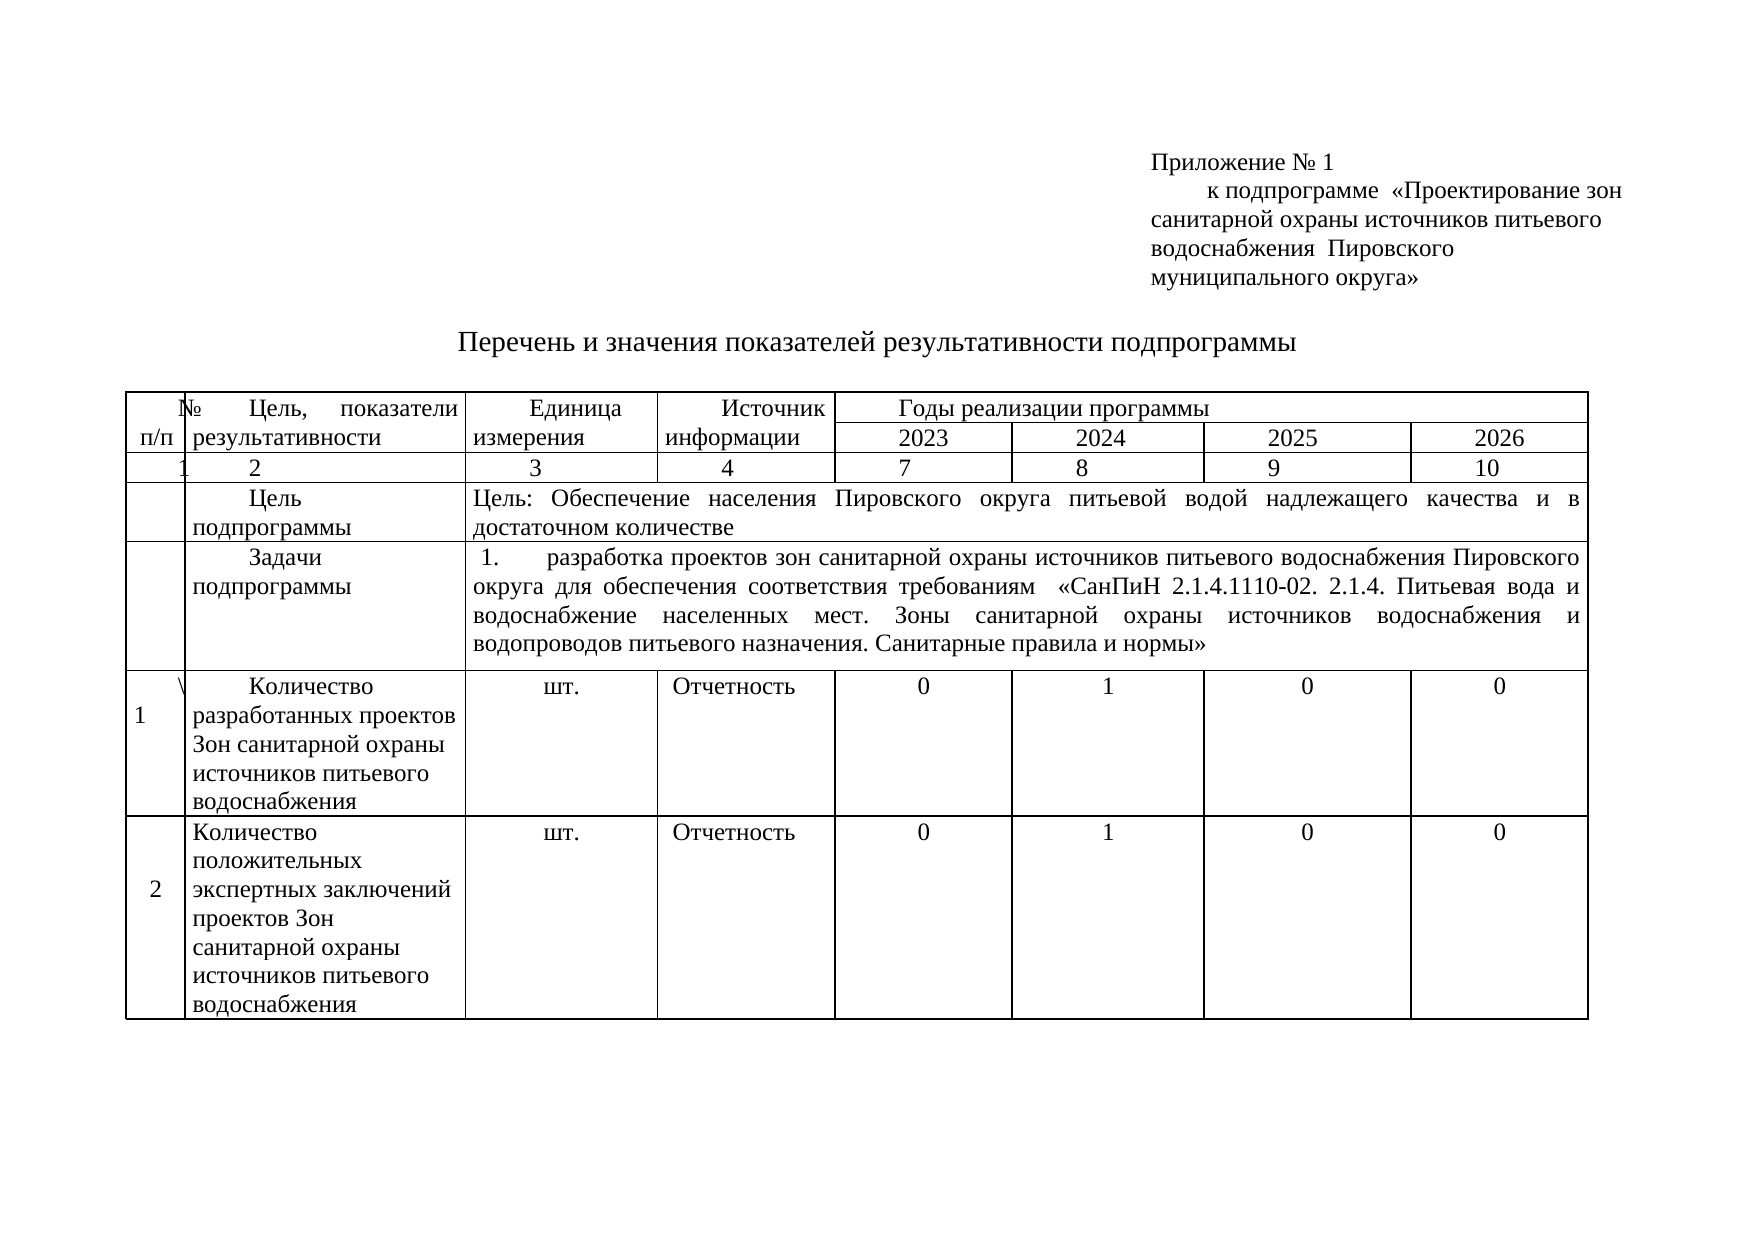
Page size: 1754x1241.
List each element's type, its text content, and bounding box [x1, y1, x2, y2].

table_cell 0 [1412, 671, 1587, 815]
table_header Цель, показатели результативности [186, 393, 465, 452]
table_cell 1 [1013, 671, 1203, 815]
table_cell 4 [658, 453, 834, 482]
table_cell разработка проектов зон санитарной охраны источников питьевого водоснабжения Пировского округа для обеспечения соответствия требованиям «СанПиН 2.1.4.1110-02. 2.1.4. Питьевая вода и водоснабжение населенных мест. Зоны санитарной охраны источников водоснабжения и водопроводов питьевого назначения. Санитарные правила и нормы» [466, 542, 1587, 670]
table_cell шт. [466, 817, 657, 1018]
table_cell 3 [466, 453, 657, 482]
table_cell 9 [1205, 453, 1410, 482]
table_cell шт. [466, 671, 657, 815]
table_cell 0 [836, 671, 1011, 815]
table_cell Количество положительных экспертных заключений проектов Зон санитарной охраны источников питьевого водоснабжения [186, 817, 465, 1018]
table_cell Цель: Обеспечение населения Пировского округа питьевой водой надлежащего качества и в достаточном количестве [466, 483, 1587, 541]
table_header № п/п [127, 393, 184, 452]
text Перечень и значения показателей результативности подпрограммы [118, 324, 1636, 358]
table_cell 10 [1412, 453, 1587, 482]
table_cell 0 [836, 817, 1011, 1018]
table_header Единица измерения [466, 393, 657, 452]
table_header Источник информации [658, 393, 834, 452]
table_cell 1 [127, 453, 184, 482]
table_cell 8 [1013, 453, 1203, 482]
table_cell \1 [127, 671, 184, 815]
table_cell Отчетность [658, 671, 834, 815]
table_cell 2 [186, 453, 465, 482]
table_cell 0 [1205, 671, 1410, 815]
table_cell 2024 [1013, 423, 1203, 452]
table_cell Цель подпрограммы [186, 483, 465, 541]
table_cell 0 [1412, 817, 1587, 1018]
table_cell 1 [1013, 817, 1203, 1018]
table_cell Задачи подпрограммы [186, 542, 465, 670]
table_cell [127, 542, 184, 670]
table_cell 0 [1205, 817, 1410, 1018]
table_cell 2 [127, 817, 184, 1018]
table_cell 2026 [1412, 423, 1587, 452]
table_cell 7 [836, 453, 1011, 482]
table_cell 2023 [836, 423, 1011, 452]
table_cell Количество разработанных проектов Зон санитарной охраны источников питьевого водоснабжения [186, 671, 465, 815]
table_header Годы реализации программы [836, 393, 1587, 422]
table_cell 2025 [1205, 423, 1410, 452]
text к подпрограмме «Проектирование зон санитарной охраны источников питьевого водоснабжения Пировского муниципального округа» [1151, 176, 1636, 291]
table_cell [127, 483, 184, 541]
table_cell Отчетность [658, 817, 834, 1018]
text Приложение № 1 [1077, 147, 1636, 176]
